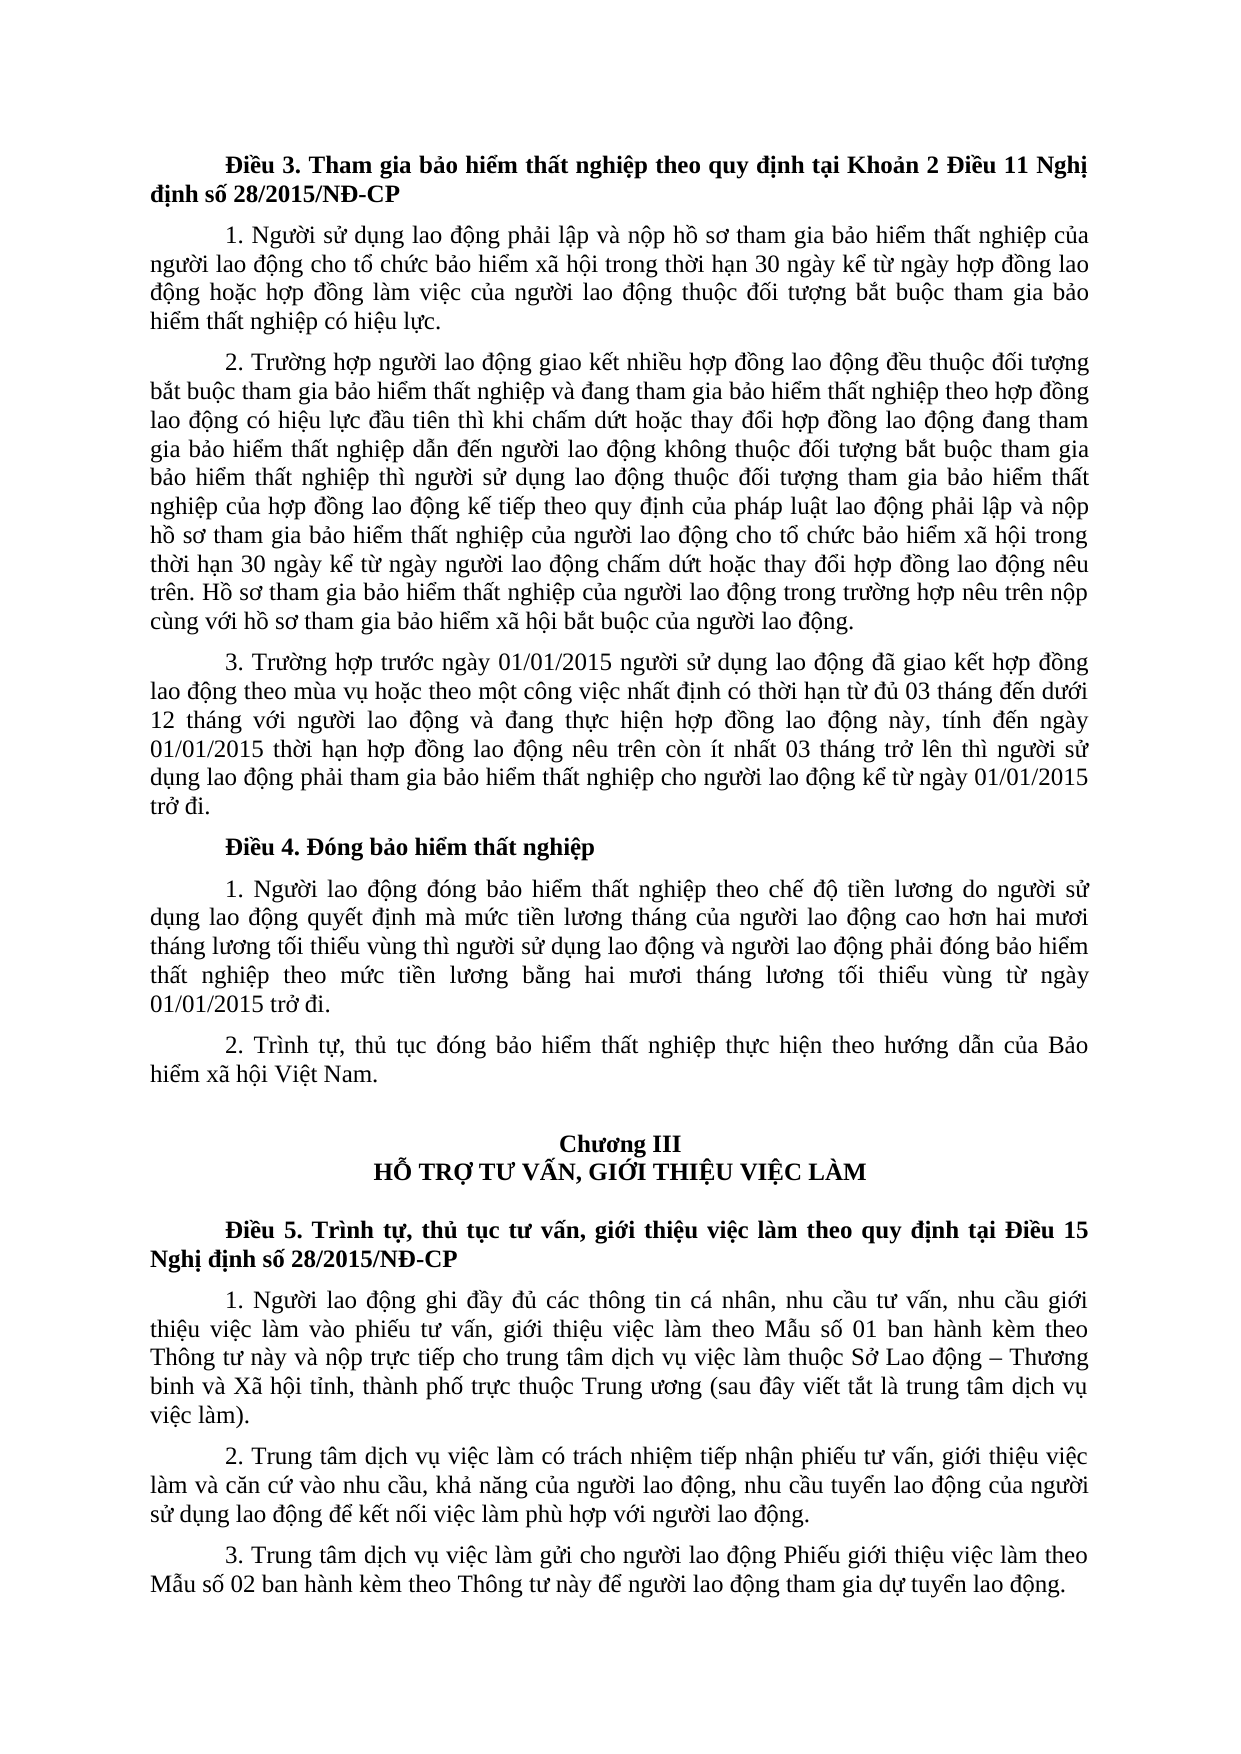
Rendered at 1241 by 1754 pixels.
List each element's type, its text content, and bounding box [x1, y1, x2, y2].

text 1. Người sử dụng lao động phải lập và nộp hồ sơ tham gia bảo hiểm thất nghiệp của người lao động cho tổ chức bảo hiểm xã hội trong thời hạn 30 ngày kể từ ngày hợp đồng lao động hoặc hợp đồng làm việc của người lao động thuộc đối tượng bắt buộc tham gia bảo hiểm thất nghiệp có hiệu lực. [150, 220, 1090, 335]
text 1. Người lao động đóng bảo hiểm thất nghiệp theo chế độ tiền lương do người sử dụng lao động quyết định mà mức tiền lương tháng của người lao động cao hơn hai mươi tháng lương tối thiểu vùng thì người sử dụng lao động và người lao động phải đóng bảo hiểm thất nghiệp theo mức tiền lương bằng hai mươi tháng lương tối thiểu vùng từ ngày 01/01/2015 trở đi. [150, 874, 1090, 1017]
text 3. Trường hợp trước ngày 01/01/2015 người sử dụng lao động đã giao kết hợp đồng lao động theo mùa vụ hoặc theo một công việc nhất định có thời hạn từ đủ 03 tháng đến dưới 12 tháng với người lao động và đang thực hiện hợp đồng lao động này, tính đến ngày 01/01/2015 thời hạn hợp đồng lao động nêu trên còn ít nhất 03 tháng trở lên thì người sử dụng lao động phải tham gia bảo hiểm thất nghiệp cho người lao động kể từ ngày 01/01/2015 trở đi. [150, 647, 1090, 820]
text 1. Người lao động ghi đầy đủ các thông tin cá nhân, nhu cầu tư vấn, nhu cầu giới thiệu việc làm vào phiếu tư vấn, giới thiệu việc làm theo Mẫu số 01 ban hành kèm theo Thông tư này và nộp trực tiếp cho trung tâm dịch vụ việc làm thuộc Sở Lao động – Thương binh và Xã hội tỉnh, thành phố trực thuộc Trung ương (sau đây viết tắt là trung tâm dịch vụ việc làm). [150, 1285, 1090, 1429]
text 2. Trình tự, thủ tục đóng bảo hiểm thất nghiệp thực hiện theo hướng dẫn của Bảo hiểm xã hội Việt Nam. [150, 1030, 1090, 1087]
text 2. Trường hợp người lao động giao kết nhiều hợp đồng lao động đều thuộc đối tượng bắt buộc tham gia bảo hiểm thất nghiệp và đang tham gia bảo hiểm thất nghiệp theo hợp đồng lao động có hiệu lực đầu tiên thì khi chấm dứt hoặc thay đổi hợp đồng lao động đang tham gia bảo hiểm thất nghiệp dẫn đến người lao động không thuộc đối tượng bắt buộc tham gia bảo hiểm thất nghiệp thì người sử dụng lao động thuộc đối tượng tham gia bảo hiểm thất nghiệp của hợp đồng lao động kế tiếp theo quy định của pháp luật lao động phải lập và nộp hồ sơ tham gia bảo hiểm thất nghiệp của người lao động cho tổ chức bảo hiểm xã hội trong thời hạn 30 ngày kể từ ngày người lao động chấm dứt hoặc thay đổi hợp đồng lao động nêu trên. Hồ sơ tham gia bảo hiểm thất nghiệp của người lao động trong trường hợp nêu trên nộp cùng với hồ sơ tham gia bảo hiểm xã hội bắt buộc của người lao động. [150, 347, 1090, 635]
text Chương III [150, 1129, 1090, 1157]
text Điều 3. Tham gia bảo hiểm thất nghiệp theo quy định tại Khoản 2 Điều 11 Nghị định số 28/2015/NĐ-CP [150, 150, 1090, 207]
text 2. Trung tâm dịch vụ việc làm có trách nhiệm tiếp nhận phiếu tư vấn, giới thiệu việc làm và căn cứ vào nhu cầu, khả năng của người lao động, nhu cầu tuyển lao động của người sử dụng lao động để kết nối việc làm phù hợp với người lao động. [150, 1441, 1090, 1527]
text Điều 4. Đóng bảo hiểm thất nghiệp [150, 832, 1090, 861]
text 3. Trung tâm dịch vụ việc làm gửi cho người lao động Phiếu giới thiệu việc làm theo Mẫu số 02 ban hành kèm theo Thông tư này để người lao động tham gia dự tuyển lao động. [150, 1540, 1090, 1597]
text HỖ TRỢ TƯ VẤN, GIỚI THIỆU VIỆC LÀM [150, 1157, 1090, 1186]
text Điều 5. Trình tự, thủ tục tư vấn, giới thiệu việc làm theo quy định tại Điều 15 Nghị định số 28/2015/NĐ-CP [150, 1215, 1090, 1272]
